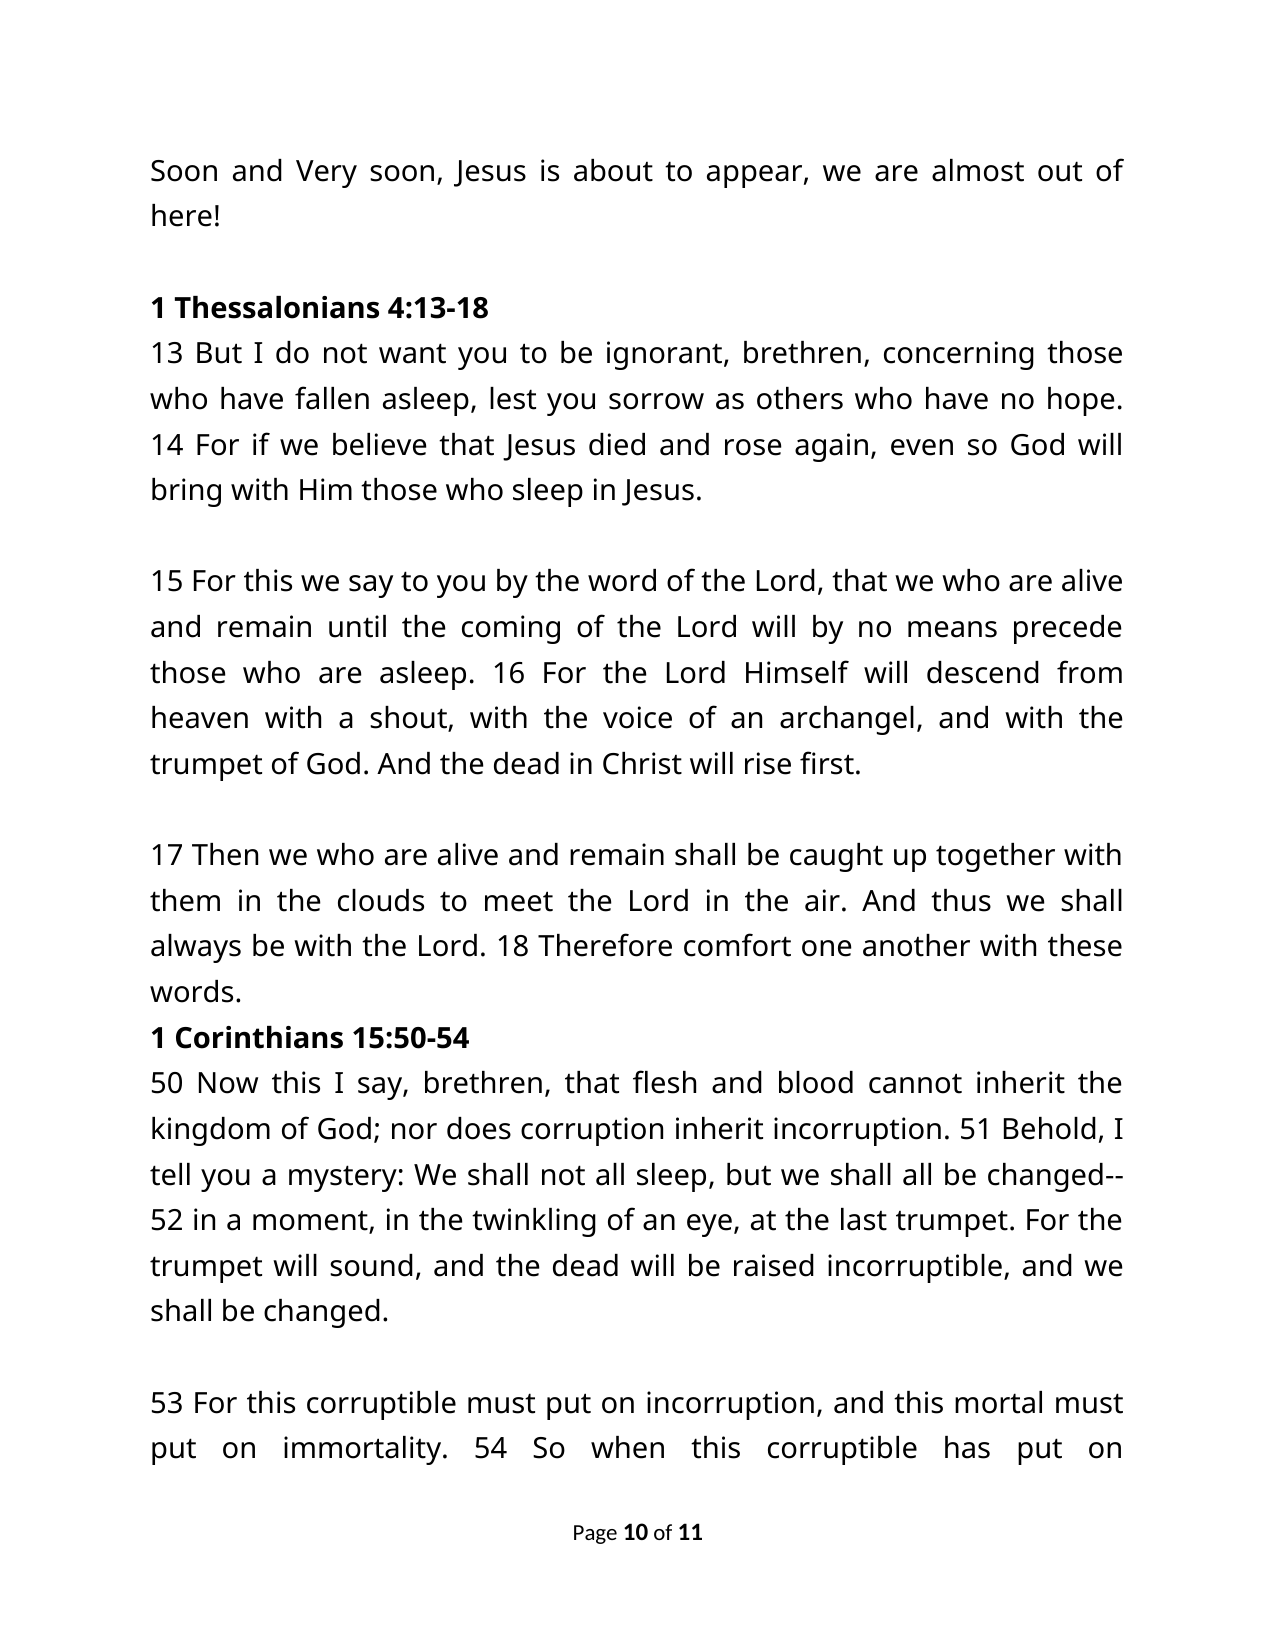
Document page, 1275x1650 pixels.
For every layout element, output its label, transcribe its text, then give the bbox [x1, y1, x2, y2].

text 13 But I do not want you to be ignorant, brethren, concerning those who have fallen asleep, lest you sorrow as others who have no hope. 14 For if we believe that Jesus died and rose again, even so God will bring with Him those who sleep in Jesus. [150, 332, 1125, 509]
text Soon and Very soon, Jesus is about to appear, we are almost out of here! [150, 150, 1125, 235]
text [150, 1382, 1125, 1467]
text 1 Thessalonians 4:13-18 [150, 287, 1125, 327]
text 1 Corinthians 15:50-54 [150, 1017, 1125, 1057]
text 15 For this we say to you by the word of the Lord, that we who are alive and remain until the coming of the Lord will by no means precede those who are asleep. 16 For the Lord Himself will descend from heaven with a shout, with the voice of an archangel, and with the trumpet of God. And the dead in Christ will rise first. [150, 561, 1125, 783]
text 50 Now this I say, brethren, that flesh and blood cannot inherit the kingdom of God; nor does corruption inherit incorruption. 51 Behold, I tell you a mystery: We shall not all sleep, but we shall all be changed-- 52 in a moment, in the twinkling of an eye, at the last trumpet. For the trumpet will sound, and the dead will be raised incorruptible, and we shall be changed. [150, 1062, 1125, 1330]
text 17 Then we who are alive and remain shall be caught up together with them in the clouds to meet the Lord in the air. And thus we shall always be with the Lord. 18 Therefore comfort one another with these words. [150, 834, 1125, 1011]
